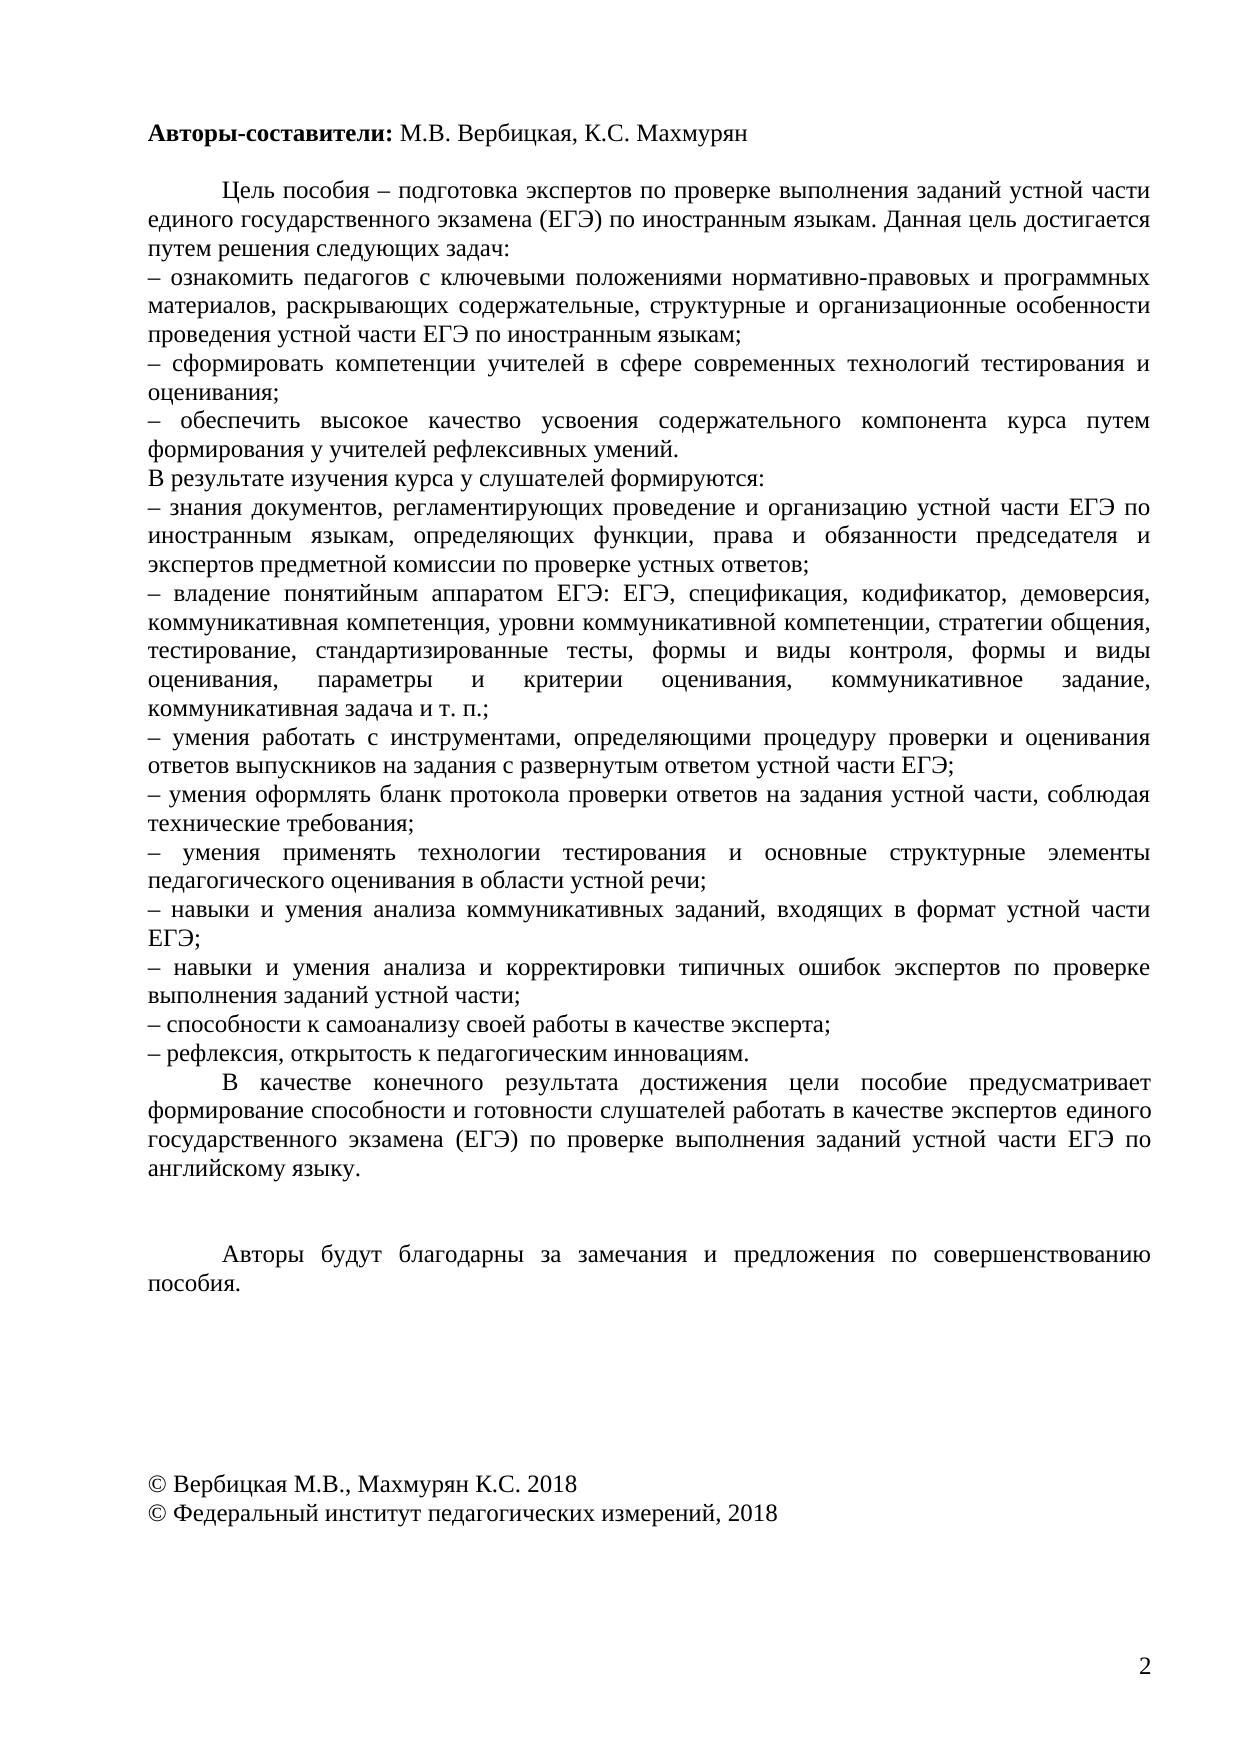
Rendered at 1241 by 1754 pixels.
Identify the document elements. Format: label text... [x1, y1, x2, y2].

text – навыки и умения анализа коммуникативных заданий, входящих в формат устной части ЕГЭ; [148, 894, 1152, 952]
text – рефлексия, открытость к педагогическим инновациям. [148, 1038, 1152, 1067]
text В результате изучения курса у слушателей формируются: [148, 463, 1152, 492]
text В качестве конечного результата достижения цели пособие предусматривает формирование способности и готовности слушателей работать в качестве экспертов единого государственного экзамена (ЕГЭ) по проверке выполнения заданий устной части ЕГЭ по английскому языку. [148, 1067, 1152, 1182]
text – способности к самоанализу своей работы в качестве эксперта; [148, 1009, 1152, 1038]
text © Федеральный институт педагогических измерений, 2018 [148, 1498, 1152, 1527]
text – владение понятийным аппаратом ЕГЭ: ЕГЭ, спецификация, кодификатор, демоверсия, коммуникативная компетенция, уровни коммуникативной компетенции, стратегии общения, тестирование, стандартизированные тесты, формы и виды контроля, формы и виды оценивания, параметры и критерии оценивания, коммуникативное задание, коммуникативная задача и т. п.; [148, 578, 1152, 722]
text Авторы-составители: М.В. Вербицкая, К.С. Махмурян [148, 118, 1152, 147]
text Цель пособия – подготовка экспертов по проверке выполнения заданий устной части единого государственного экзамена (ЕГЭ) по иностранным языкам. Данная цель достигается путем решения следующих задач: [148, 176, 1152, 262]
text Авторы будут благодарны за замечания и предложения по совершенствованию пособия. [148, 1239, 1152, 1297]
text – умения оформлять бланк протокола проверки ответов на задания устной части, соблюдая технические требования; [148, 779, 1152, 837]
text – ознакомить педагогов с ключевыми положениями нормативно-правовых и программных материалов, раскрывающих содержательные, структурные и организационные особенности проведения устной части ЕГЭ по иностранным языкам; [148, 262, 1152, 348]
text – сформировать компетенции учителей в сфере современных технологий тестирования и оценивания; [148, 348, 1152, 406]
text – навыки и умения анализа и корректировки типичных ошибок экспертов по проверке выполнения заданий устной части; [148, 952, 1152, 1009]
text – умения применять технологии тестирования и основные структурные элементы педагогического оценивания в области устной речи; [148, 837, 1152, 894]
text © Вербицкая М.В., Махмурян К.С. 2018 [148, 1469, 1152, 1498]
text – обеспечить высокое качество усвоения содержательного компонента курса путем формирования у учителей рефлексивных умений. [148, 406, 1152, 463]
text – знания документов, регламентирующих проведение и организацию устной части ЕГЭ по иностранным языкам, определяющих функции, права и обязанности председателя и экспертов предметной комиссии по проверке устных ответов; [148, 492, 1152, 578]
text – умения работать с инструментами, определяющими процедуру проверки и оценивания ответов выпускников на задания с развернутым ответом устной части ЕГЭ; [148, 722, 1152, 779]
